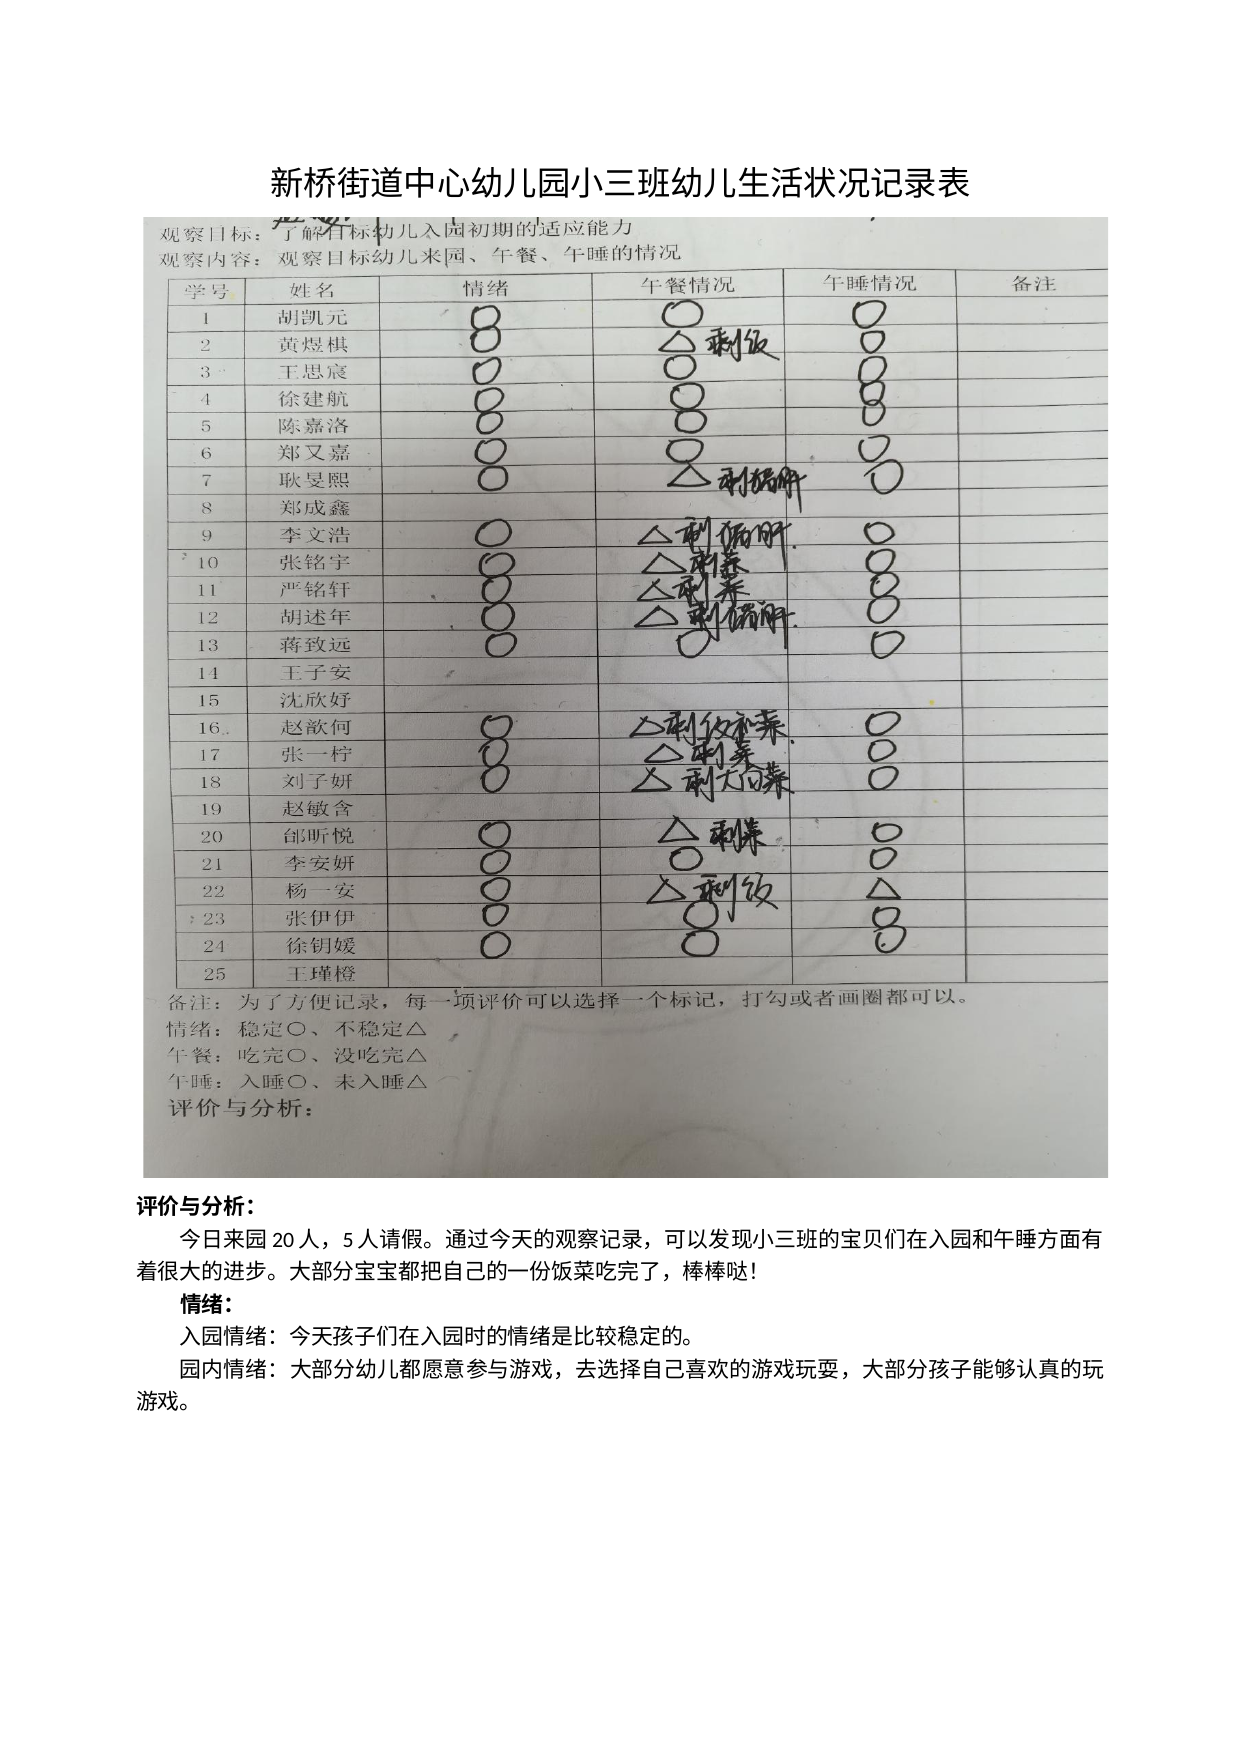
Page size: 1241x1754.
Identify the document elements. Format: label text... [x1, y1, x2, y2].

text 入园情绪：今天孩子们在入园时的情绪是比较稳定的。 [136, 1319, 1104, 1351]
text 情绪： [136, 1286, 1104, 1319]
text 评价与分析： [136, 1189, 1104, 1221]
picture [143, 217, 1109, 1178]
text 新桥街道中心幼儿园小三班幼儿生活状况记录表 [136, 149, 1104, 214]
text 园内情绪：大部分幼儿都愿意参与游戏，去选择自己喜欢的游戏玩耍，大部分孩子能够认真的玩游戏。 [136, 1351, 1104, 1416]
text 今日来园20人，5人请假。通过今天的观察记录，可以发现小三班的宝贝们在入园和午睡方面有着很大的进步。大部分宝宝都把自己的一份饭菜吃完了，棒棒哒！ [136, 1221, 1104, 1286]
